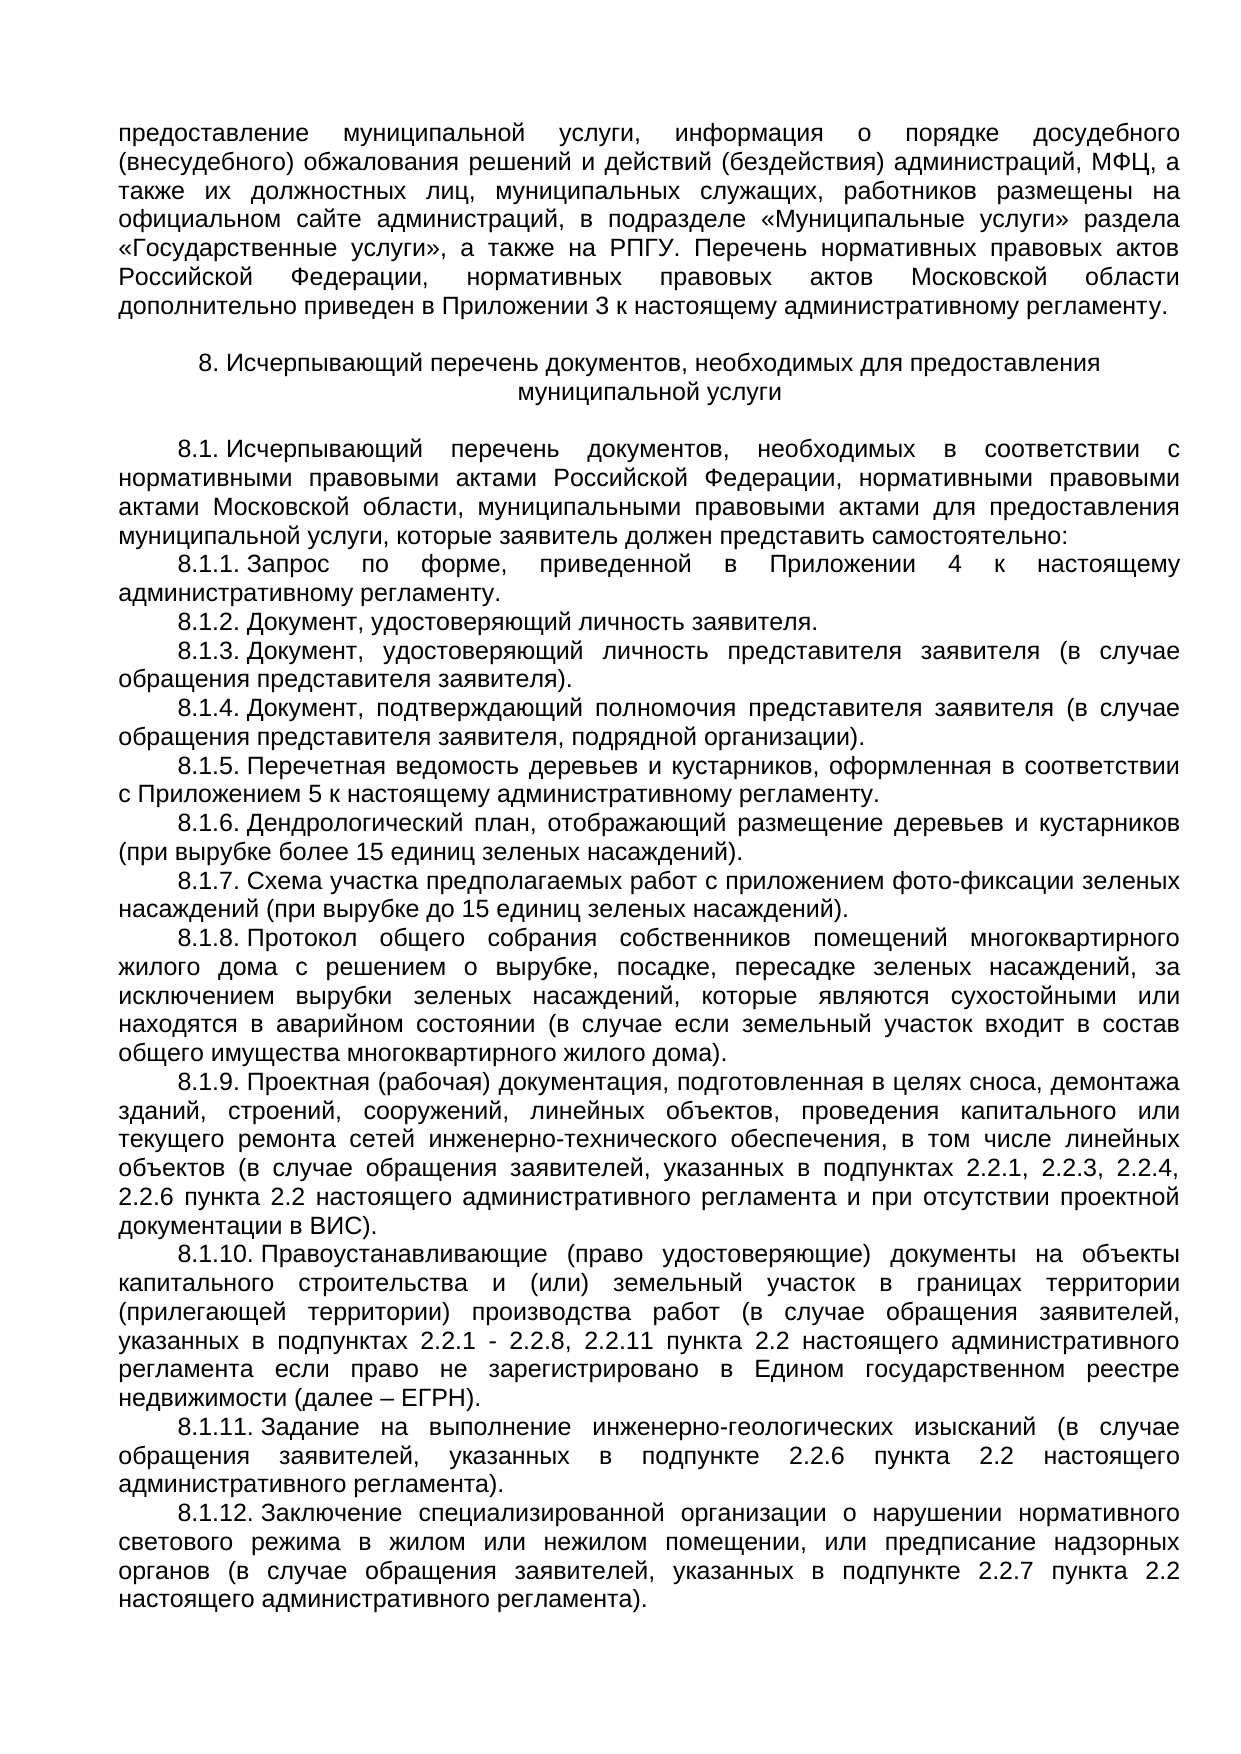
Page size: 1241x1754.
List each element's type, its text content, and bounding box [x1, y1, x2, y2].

list Протокол общего собрания собственников помещений многоквартирного жилого дома с решением о вырубке, посадке, пересадке зеленых насаждений, за исключением вырубки зеленых насаждений, которые являются сухостойными или находятся в аварийном состоянии (в случае если земельный участок входит в состав общего имущества многоквартирного жилого дома). [118, 923, 1181, 1067]
list Проектная (рабочая) документация, подготовленная в целях сноса, демонтажа зданий, строений, сооружений, линейных объектов, проведения капитального или текущего ремонта сетей инженерно-технического обеспечения, в том числе линейных объектов (в случае обращения заявителей, указанных в подпунктах 2.2.1, 2.2.3, 2.2.4, 2.2.6 пункта 2.2 настоящего административного регламента и при отсутствии проектной документации в ВИС). [118, 1067, 1181, 1239]
list Документ, удостоверяющий личность представителя заявителя (в случае обращения представителя заявителя). [118, 636, 1181, 693]
list Исчерпывающий перечень документов, необходимых для предоставления муниципальной услуги [118, 348, 1181, 406]
list Документ, удостоверяющий личность заявителя. [118, 607, 1181, 636]
list Заключение специализированной организации о нарушении нормативного светового режима в жилом или нежилом помещении, или предписание надзорных органов (в случае обращения заявителей, указанных в подпункте 2.2.7 пункта 2.2 настоящего административного регламента). [118, 1498, 1181, 1613]
list Перечетная ведомость деревьев и кустарников, оформленная в соответствии с Приложением 5 к настоящему административному регламенту. [118, 751, 1181, 808]
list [118, 118, 1181, 319]
list Схема участка предполагаемых работ с приложением фото-фиксации зеленых насаждений (при вырубке до 15 единиц зеленых насаждений). [118, 866, 1181, 923]
list Задание на выполнение инженерно-геологических изысканий (в случае обращения заявителей, указанных в подпункте 2.2.6 пункта 2.2 настоящего административного регламента). [118, 1412, 1181, 1498]
list Документ, подтверждающий полномочия представителя заявителя (в случае обращения представителя заявителя, подрядной организации). [118, 693, 1181, 751]
list Дендрологический план, отображающий размещение деревьев и кустарников (при вырубке более 15 единиц зеленых насаждений). [118, 808, 1181, 866]
list Запрос по форме, приведенной в Приложении 4 к настоящему административному регламенту. [118, 549, 1181, 607]
list Исчерпывающий перечень документов, необходимых в соответствии с нормативными правовыми актами Российской Федерации, нормативными правовыми актами Московской области, муниципальными правовыми актами для предоставления муниципальной услуги, которые заявитель должен представить самостоятельно: [118, 434, 1181, 549]
list Правоустанавливающие (право удостоверяющие) документы на объекты капитального строительства и (или) земельный участок в границах территории (прилегающей территории) производства работ (в случае обращения заявителей, указанных в подпунктах 2.2.1 - 2.2.8, 2.2.11 пункта 2.2 настоящего административного регламента если право не зарегистрировано в Едином государственном реестре недвижимости (далее – ЕГРН). [118, 1239, 1181, 1412]
